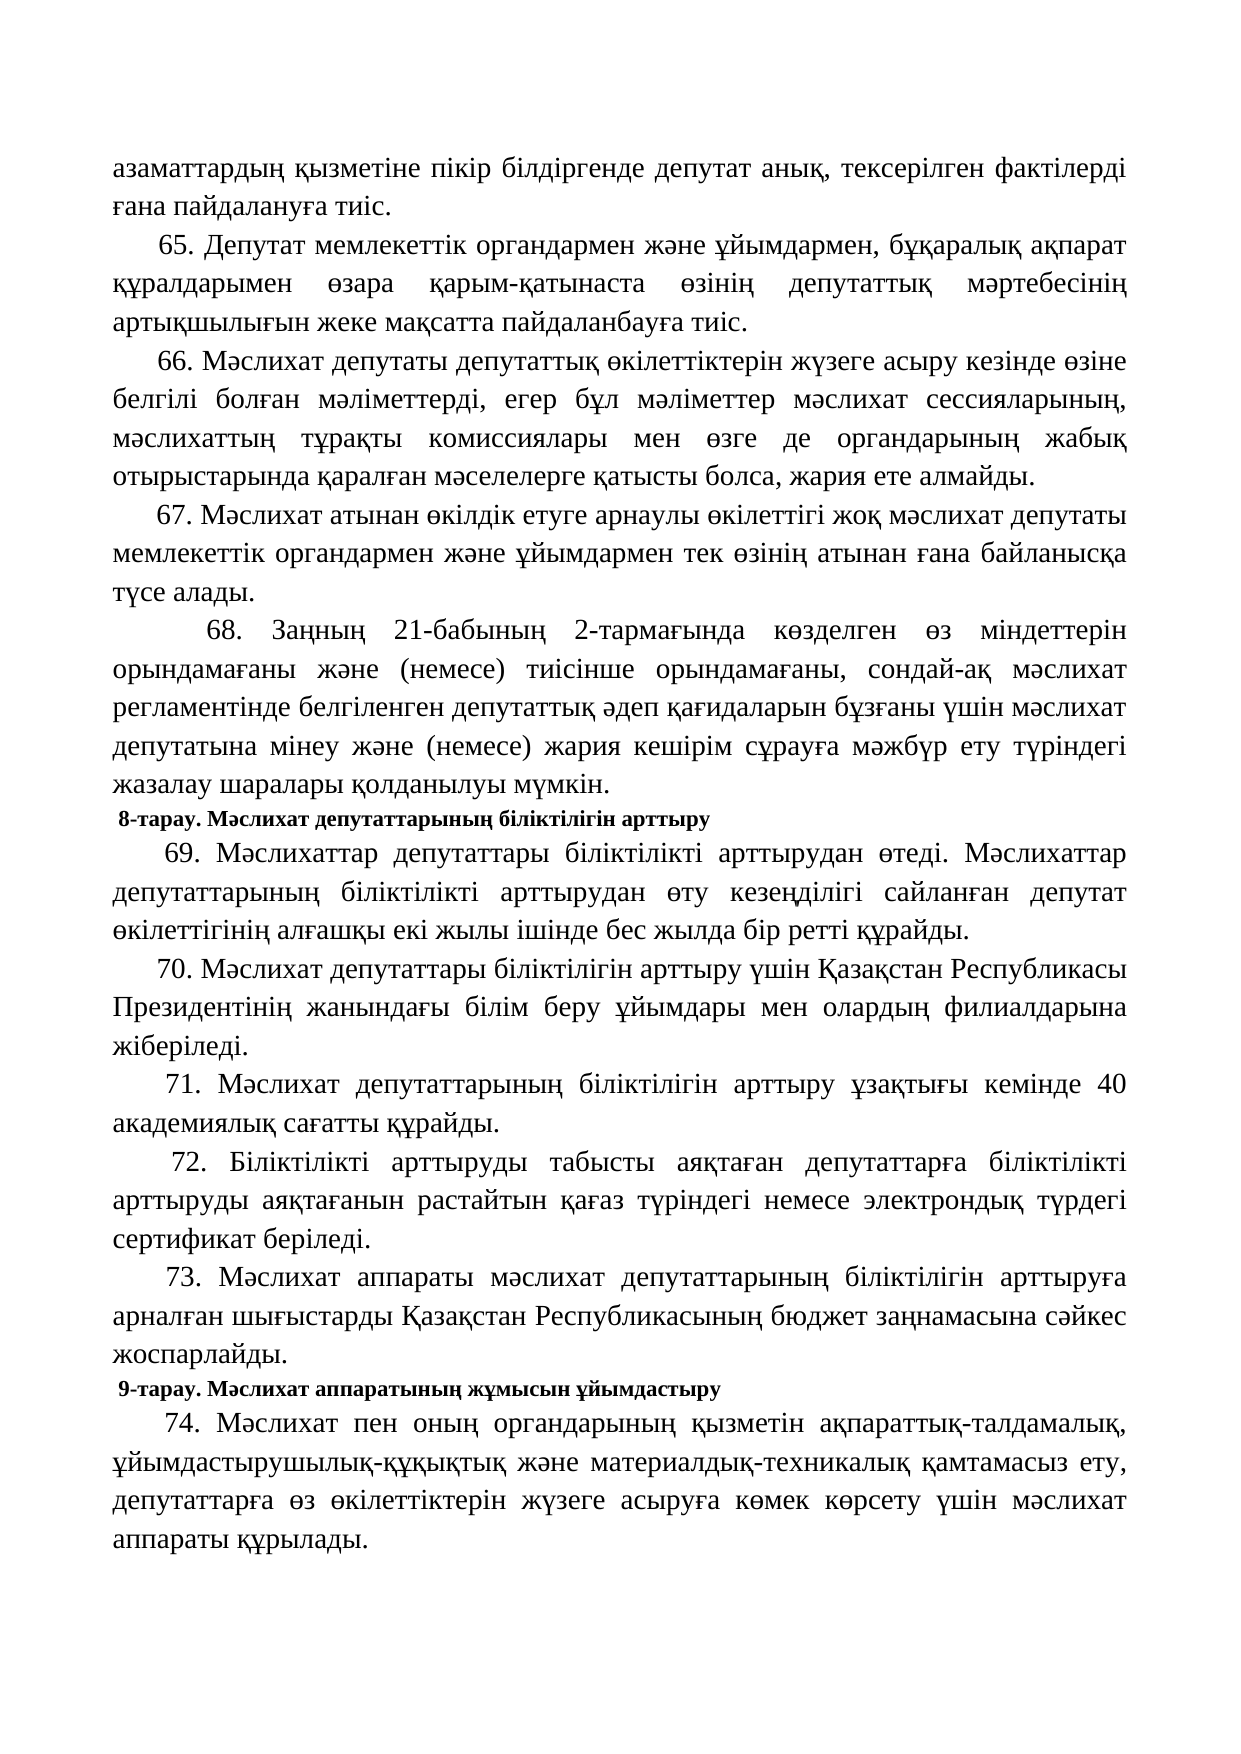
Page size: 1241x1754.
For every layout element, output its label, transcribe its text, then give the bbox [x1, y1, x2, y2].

text 65. Депутат мемлекеттік органдармен және ұйымдармен, бұқаралық ақпарат құралдарымен өзара қарым-қатынаста өзінің депутаттық мәртебесінің артықшылығын жеке мақсатта пайдаланбауға тиіс. [112, 227, 1128, 338]
text 9-тарау. Мәслихат аппаратының жұмысын ұйымдастыру [112, 1375, 1128, 1401]
text 8-тарау. Мәслихат депутаттарының біліктілігін арттыру [112, 805, 1128, 832]
text 72. Біліктілікті арттыруды табысты аяқтаған депутаттарға біліктілікті арттыруды аяқтағанын растайтын қағаз түріндегі немесе электрондық түрдегі сертификат беріледі. [112, 1144, 1128, 1254]
text 71. Мәслихат депутаттарының біліктілігін арттыру ұзақтығы кемінде 40 академиялық сағатты құрайды. [112, 1067, 1128, 1139]
text 70. Мәслихат депутаттары біліктілігін арттыру үшін Қазақстан Республикасы Президентінің жанындағы білім беру ұйымдары мен олардың филиалдарына жіберіледі. [112, 951, 1128, 1062]
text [112, 150, 1128, 222]
text 69. Мәслихаттар депутаттары біліктілікті арттырудан өтеді. Мәслихаттар депутаттарының біліктілікті арттырудан өту кезеңділігі сайланған депутат өкілеттігінің алғашқы екі жылы ішінде бес жылда бір ретті құрайды. [112, 835, 1128, 946]
text 74. Мәслихат пен оның органдарының қызметін ақпараттық-талдамалық, ұйымдастырушылық-құқықтық және материалдық-техникалық қамтамасыз ету, депутаттарға өз өкілеттіктерін жүзеге асыруға көмек көрсету үшін мәслихат аппараты құрылады. [112, 1405, 1128, 1554]
text 66. Мәслихат депутаты депутаттық өкілеттіктерін жүзеге асыру кезінде өзіне белгілі болған мәліметтерді, егер бұл мәліметтер мәслихат сессияларының, мәслихаттың тұрақты комиссиялары мен өзге де органдарының жабық отырыстарында қаралған мәселелерге қатысты болса, жария ете алмайды. [112, 343, 1128, 492]
text 73. Мәслихат аппараты мәслихат депутаттарының біліктілігін арттыруға арналған шығыстарды Қазақстан Республикасының бюджет заңнамасына сәйкес жоспарлайды. [112, 1259, 1128, 1370]
text 67. Мәслихат атынан өкілдік етуге арнаулы өкілеттігі жоқ мәслихат депутаты мемлекеттік органдармен және ұйымдармен тек өзінің атынан ғана байланысқа түсе алады. [112, 497, 1128, 607]
text 68. Заңның 21-бабының 2-тармағында көзделген өз міндеттерін орындамағаны және (немесе) тиісінше орындамағаны, сондай-ақ мәслихат регламентінде белгіленген депутаттық әдеп қағидаларын бұзғаны үшін мәслихат депутатына мінеу және (немесе) жария кешiрiм сұрауға мәжбүр ету түріндегі жазалау шаралары қолданылуы мүмкін. [112, 612, 1128, 800]
